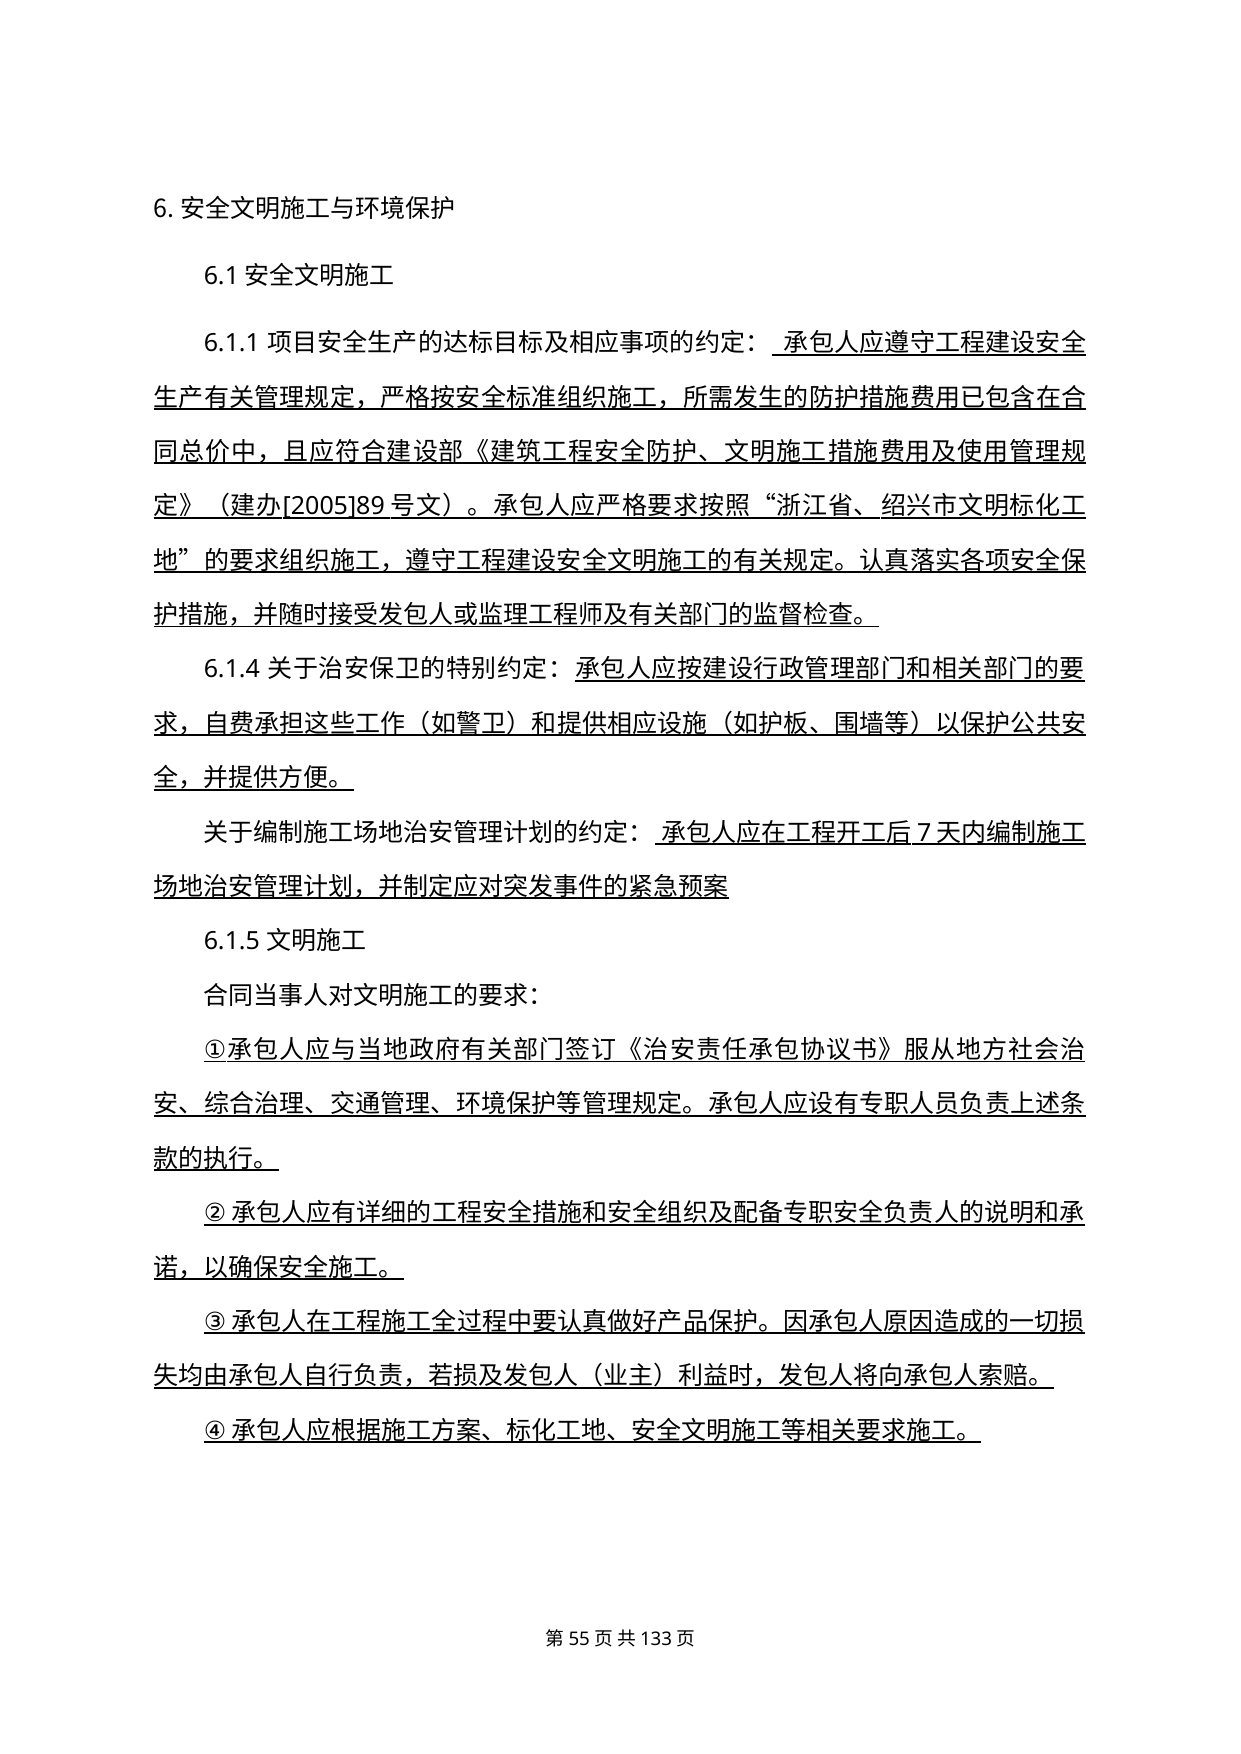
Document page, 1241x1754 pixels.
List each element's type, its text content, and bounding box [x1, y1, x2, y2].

text 合同当事人对文明施工的要求： [153, 975, 1087, 1011]
text 6.1.4 关于治安保卫的特别约定：承包人应按建设行政管理部门和相关部门的要求，自费承担这些工作（如警卫）和提供相应设施（如护板、围墙等）以保护公共安全，并提供方便。 [153, 649, 1087, 794]
text 6.1安全文明施工 [153, 256, 1087, 292]
text ③承包人在工程施工全过程中要认真做好产品保护。因承包人原因造成的一切损失均由承包人自行负责，若损及发包人（业主）利益时，发包人将向承包人索赔。 [153, 1301, 1087, 1392]
text ④承包人应根据施工方案、标化工地、安全文明施工等相关要求施工。 [153, 1410, 1087, 1446]
text 关于编制施工场地治安管理计划的约定： 承包人应在工程开工后7天内编制施工场地治安管理计划，并制定应对突发事件的紧急预案 [153, 812, 1087, 903]
text ①承包人应与当地政府有关部门签订《治安责任承包协议书》服从地方社会治安、综合治理、交通管理、环境保护等管理规定。承包人应设有专职人员负责上述条款的执行。 [153, 1029, 1087, 1174]
text ②承包人应有详细的工程安全措施和安全组织及配备专职安全负责人的说明和承诺，以确保安全施工。 [153, 1193, 1087, 1283]
subtitle 6. 安全文明施工与环境保护 [153, 189, 1087, 225]
text 6.1.5 文明施工 [153, 921, 1087, 957]
text 6.1.1 项目安全生产的达标目标及相应事项的约定： 承包人应遵守工程建设安全生产有关管理规定，严格按安全标准组织施工，所需发生的防护措施费用已包含在合同总价中，且应符合建设部《建筑工程安全防护、文明施工措施费用及使用管理规定》（建办[2005]89号文）。承包人应严格要求按照“浙江省、绍兴市文明标化工地”的要求组织施工，遵守工程建设安全文明施工的有关规定。认真落实各项安全保护措施，并随时接受发包人或监理工程师及有关部门的监督检查。 [153, 323, 1087, 631]
